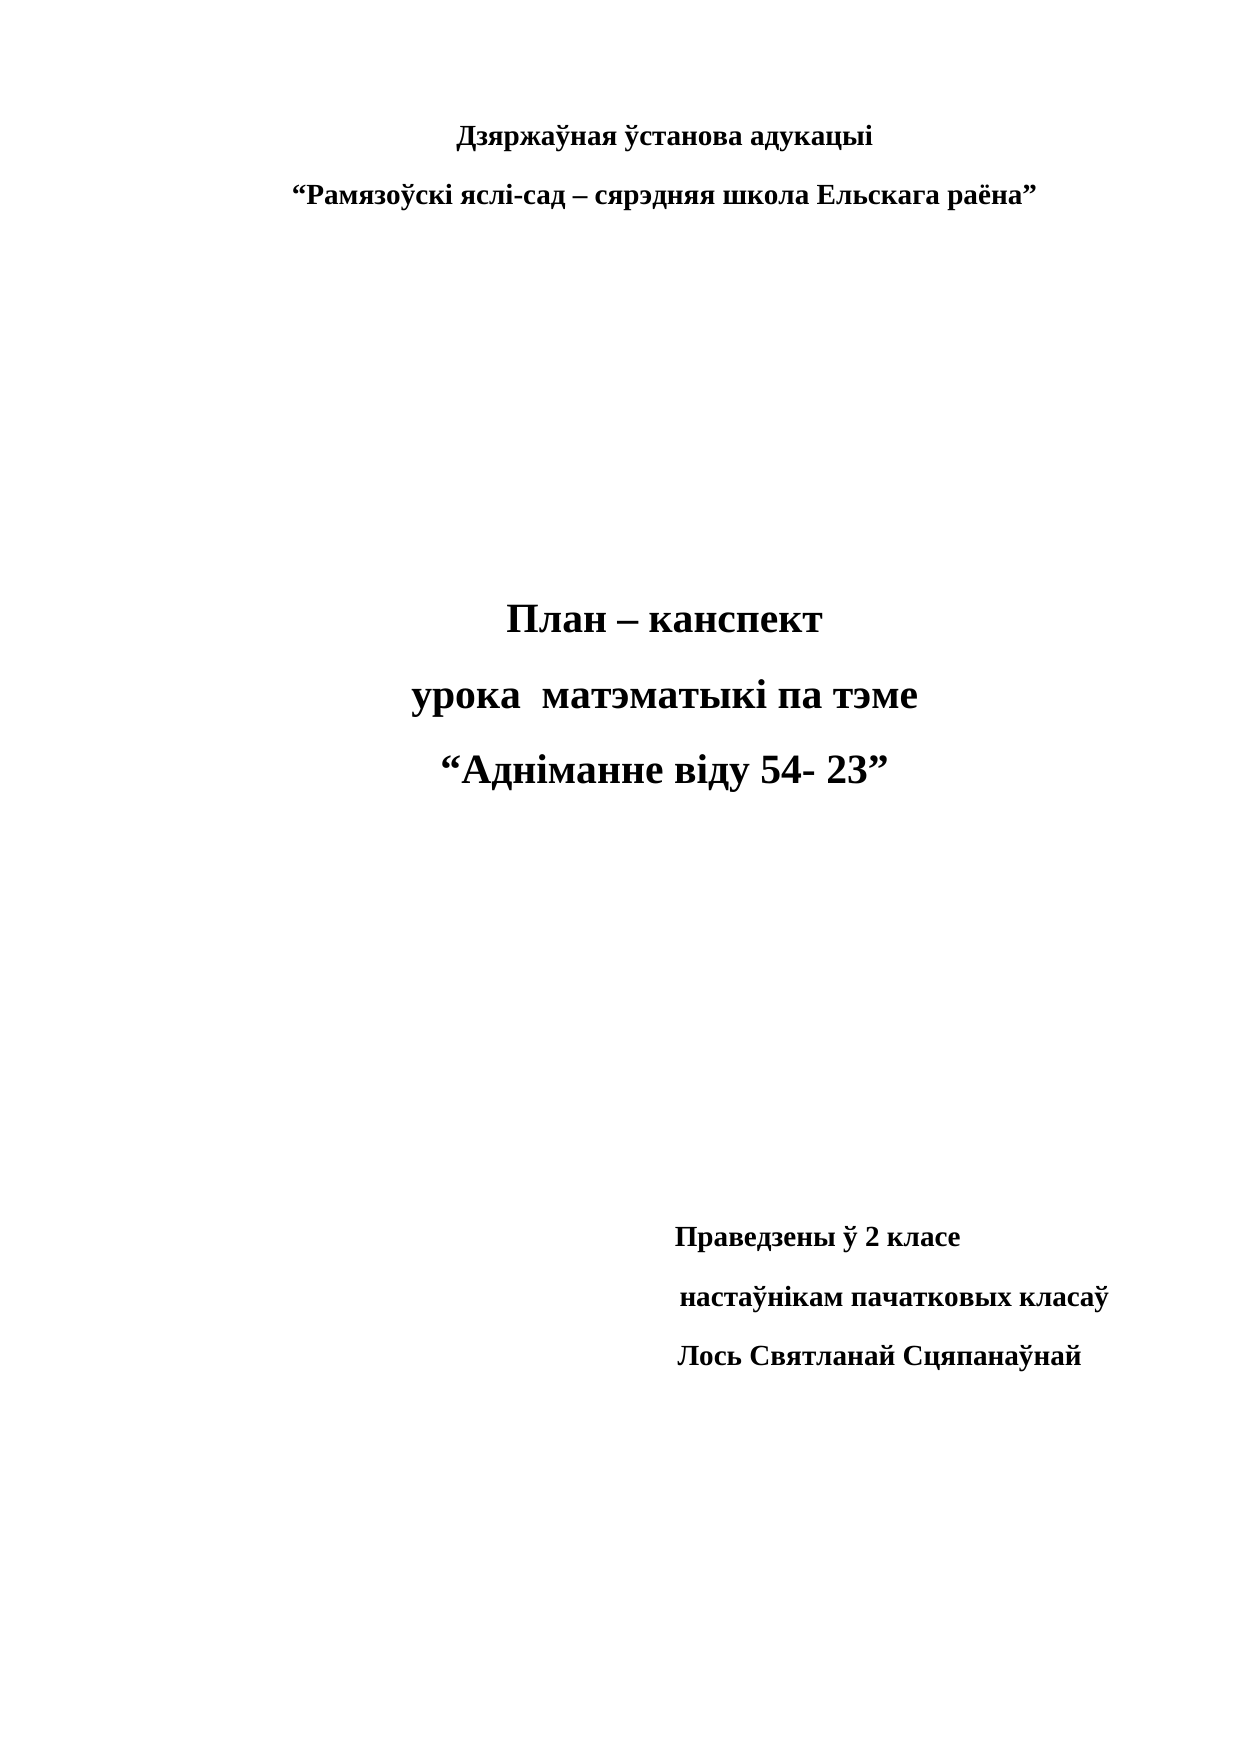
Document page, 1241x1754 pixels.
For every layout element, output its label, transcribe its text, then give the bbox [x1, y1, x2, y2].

text настаўнікам пачатковых класаў [177, 1279, 1152, 1312]
text “Адніманне віду 54- 23” [177, 745, 1152, 793]
text Лось Святланай Сцяпанаўнай [177, 1338, 1152, 1372]
text урока матэматыкі па тэме [177, 669, 1152, 717]
text Дзяржаўная ўстанова адукацыі [177, 118, 1152, 152]
text “Рамязоўскі яслі-сад – сярэдняя школа Ельскага раёна” [177, 177, 1152, 211]
text Праведзены ў 2 класе [177, 1219, 1152, 1253]
text План – канспект [177, 593, 1152, 641]
